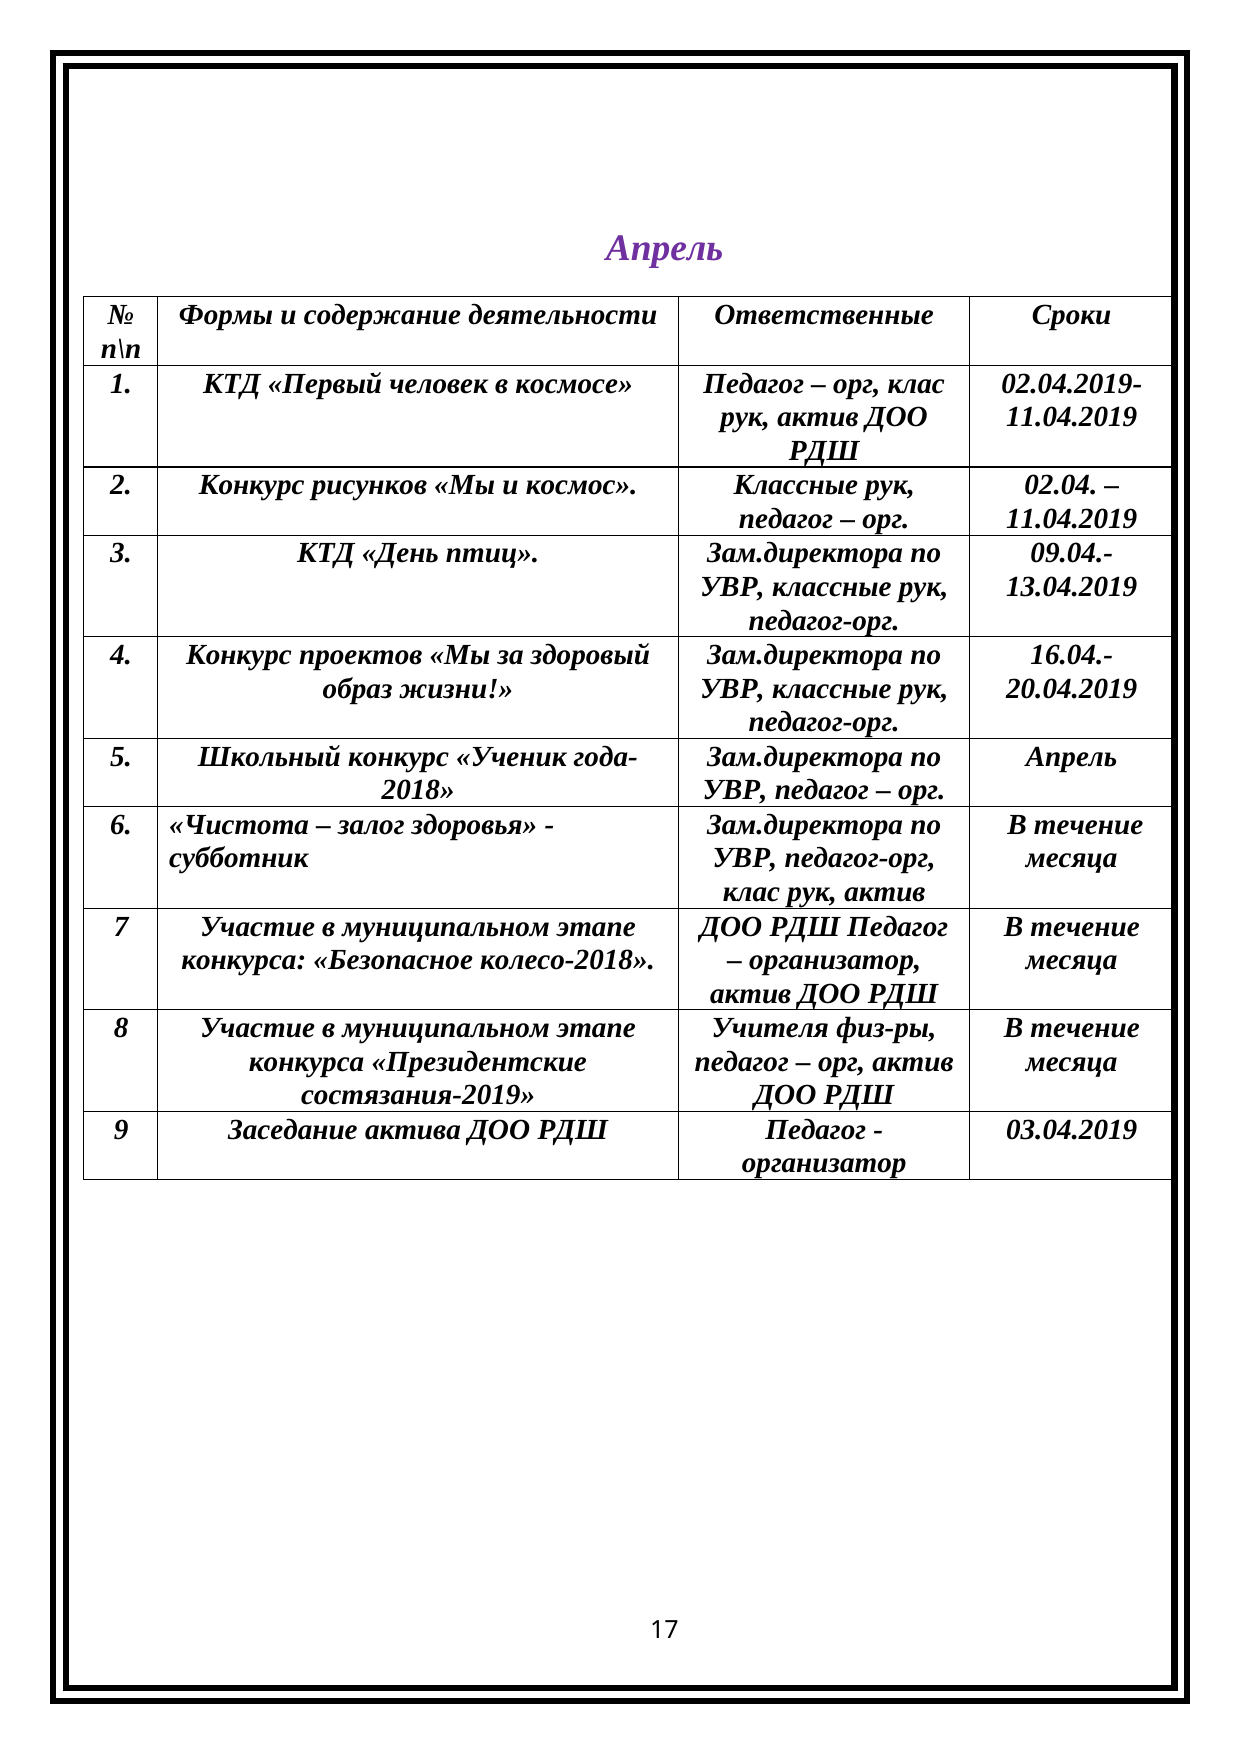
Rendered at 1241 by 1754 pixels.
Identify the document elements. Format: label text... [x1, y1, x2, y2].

table_cell 7 [84, 909, 157, 1009]
table_cell Зам.директора по УВР, классные рук, педагог-орг. [679, 536, 969, 636]
table_cell Зам.директора по УВР, педагог-орг, клас рук, актив [679, 807, 969, 908]
table_cell Классные рук, педагог – орг. [679, 468, 969, 534]
table_cell ДОО РДШ Педагог – организатор, актив ДОО РДШ [679, 909, 969, 1009]
table_header Сроки [970, 297, 1171, 365]
table_cell Конкурс рисунков «Мы и космос». [158, 468, 678, 534]
table_cell В течение месяца [970, 807, 1171, 908]
table_cell 09.04.-13.04.2019 [970, 536, 1171, 636]
table_cell 3. [84, 536, 157, 636]
table_cell Педагог – орг, клас рук, актив ДОО РДШ [679, 366, 969, 466]
table_cell В течение месяца [970, 1010, 1171, 1111]
table_cell КТД «День птиц». [158, 536, 678, 636]
table_cell КТД «Первый человек в космосе» [158, 366, 678, 466]
table_cell 16.04.-20.04.2019 [970, 637, 1171, 738]
table_cell Участие в муниципальном этапе конкурса: «Безопасное колесо-2018». [158, 909, 678, 1009]
table_cell 4. [84, 637, 157, 738]
table_cell 9 [84, 1112, 157, 1179]
table_cell 8 [84, 1010, 157, 1111]
table_cell Школьный конкурс «Ученик года-2018» [158, 739, 678, 806]
table_cell Зам.директора по УВР, классные рук, педагог-орг. [679, 637, 969, 738]
text Апрель [177, 226, 1152, 269]
table_header Формы и содержание деятельности [158, 297, 678, 365]
table_header № п\п [84, 297, 157, 365]
table_cell 2. [84, 468, 157, 534]
table_cell В течение месяца [970, 909, 1171, 1009]
table_cell Зам.директора по УВР, педагог – орг. [679, 739, 969, 806]
table_cell Конкурс проектов «Мы за здоровый образ жизни!» [158, 637, 678, 738]
table_cell Заседание актива ДОО РДШ [158, 1112, 678, 1179]
table_cell 02.04. – 11.04.2019 [970, 468, 1171, 534]
table_cell Участие в муниципальном этапе конкурса «Президентские состязания-2019» [158, 1010, 678, 1111]
table_cell 6. [84, 807, 157, 908]
table_cell Апрель [970, 739, 1171, 806]
table_cell 02.04.2019-11.04.2019 [970, 366, 1171, 466]
table_cell 1. [84, 366, 157, 466]
table_cell 5. [84, 739, 157, 806]
table_cell Учителя физ-ры, педагог – орг, актив ДОО РДШ [679, 1010, 969, 1111]
table_cell Педагог - организатор [679, 1112, 969, 1179]
table_cell «Чистота – залог здоровья» -субботник [158, 807, 678, 908]
table_cell 03.04.2019 [970, 1112, 1171, 1179]
table_header Ответственные [679, 297, 969, 365]
